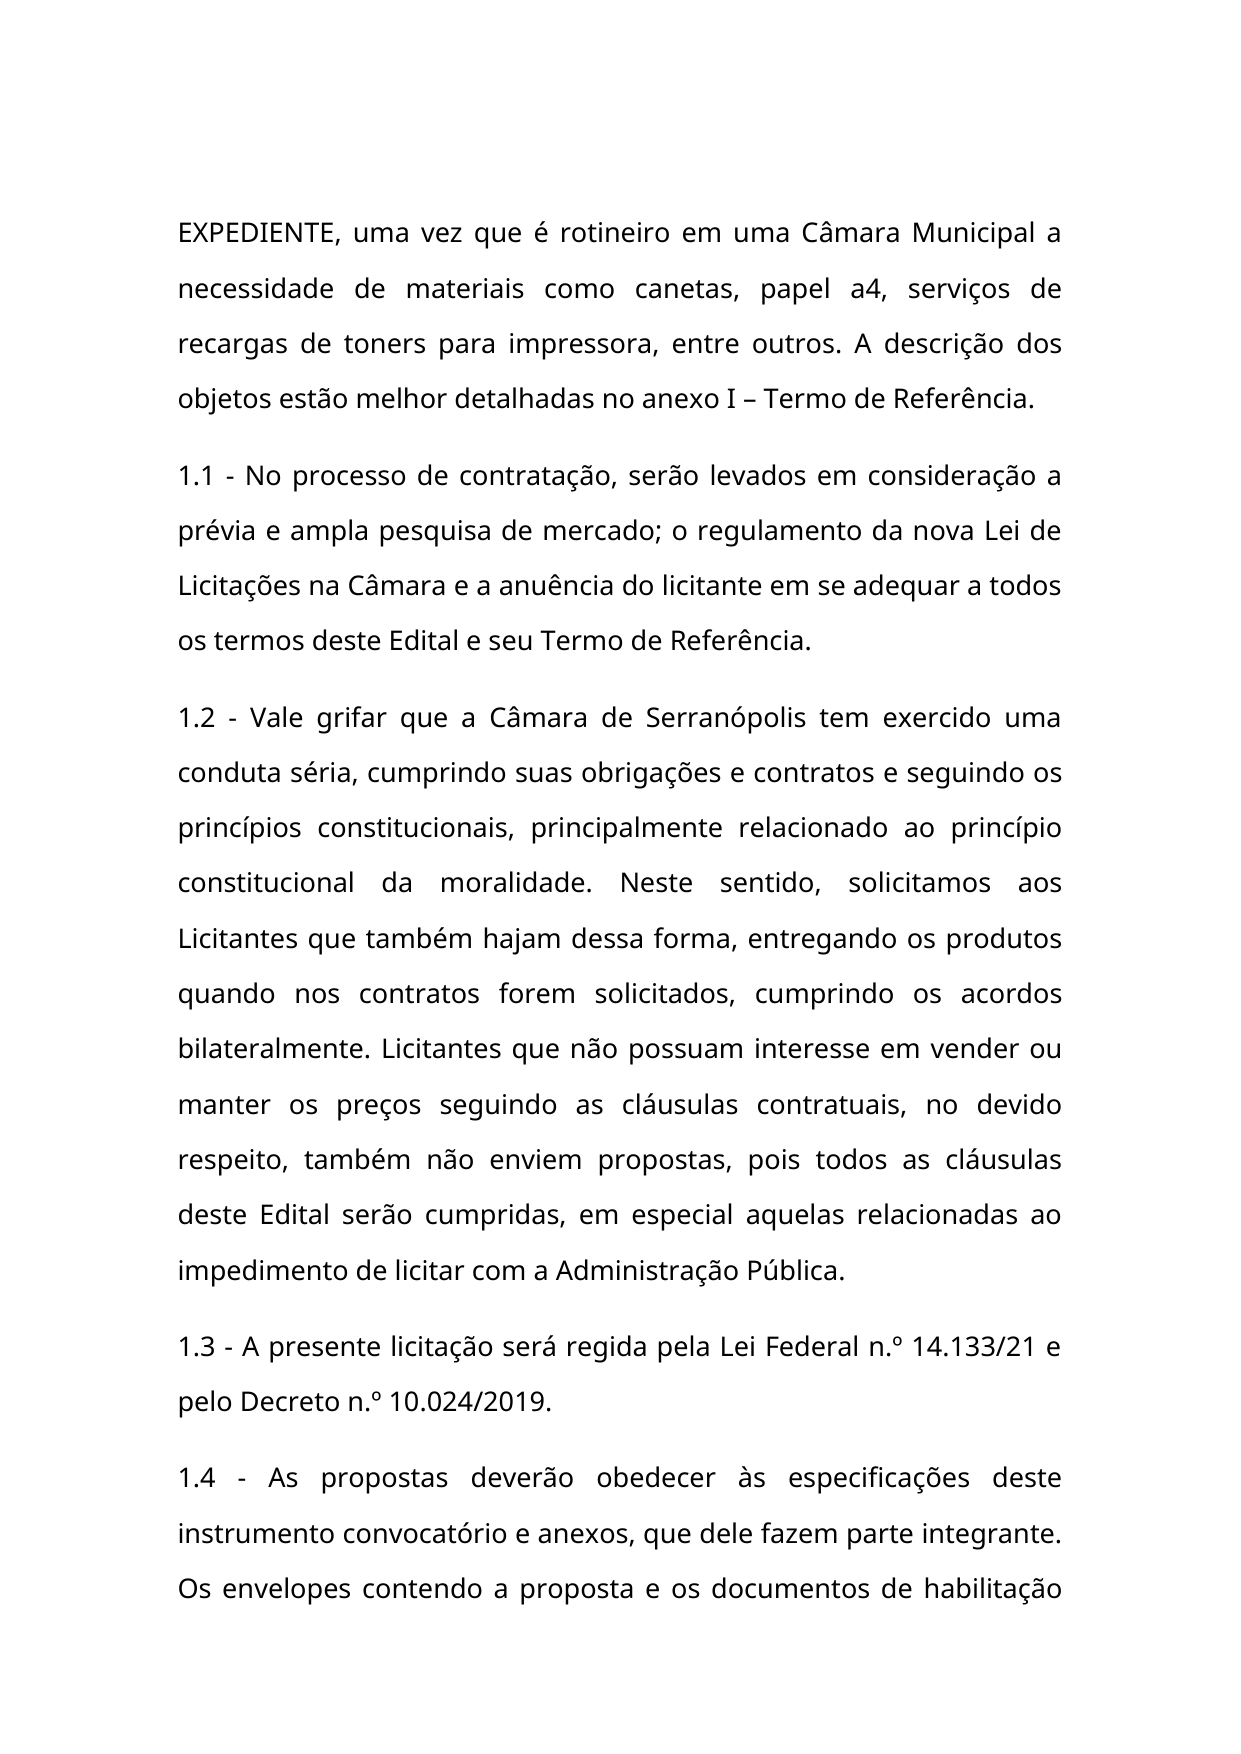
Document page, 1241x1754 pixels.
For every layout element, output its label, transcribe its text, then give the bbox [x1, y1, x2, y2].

text 1.2 - Vale grifar que a Câmara de Serranópolis tem exercido uma conduta séria, cumprindo suas obrigações e contratos e seguindo os princípios constitucionais, principalmente relacionado ao princípio constitucional da moralidade. Neste sentido, solicitamos aos Licitantes que também hajam dessa forma, entregando os produtos quando nos contratos forem solicitados, cumprindo os acordos bilateralmente. Licitantes que não possuam interesse em vender ou manter os preços seguindo as cláusulas contratuais, no devido respeito, também não enviem propostas, pois todos as cláusulas deste Edital serão cumpridas, em especial aquelas relacionadas ao impedimento de licitar com a Administração Pública. [177, 698, 1063, 1288]
text 1.3 - A presente licitação será regida pela Lei Federal n.º 14.133/21 e pelo Decreto n.º 10.024/2019. [177, 1327, 1063, 1419]
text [177, 214, 1063, 417]
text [177, 1459, 1063, 1606]
text 1.1 - No processo de contratação, serão levados em consideração a prévia e ampla pesquisa de mercado; o regulamento da nova Lei de Licitações na Câmara e a anuência do licitante em se adequar a todos os termos deste Edital e seu Termo de Referência. [177, 456, 1063, 659]
